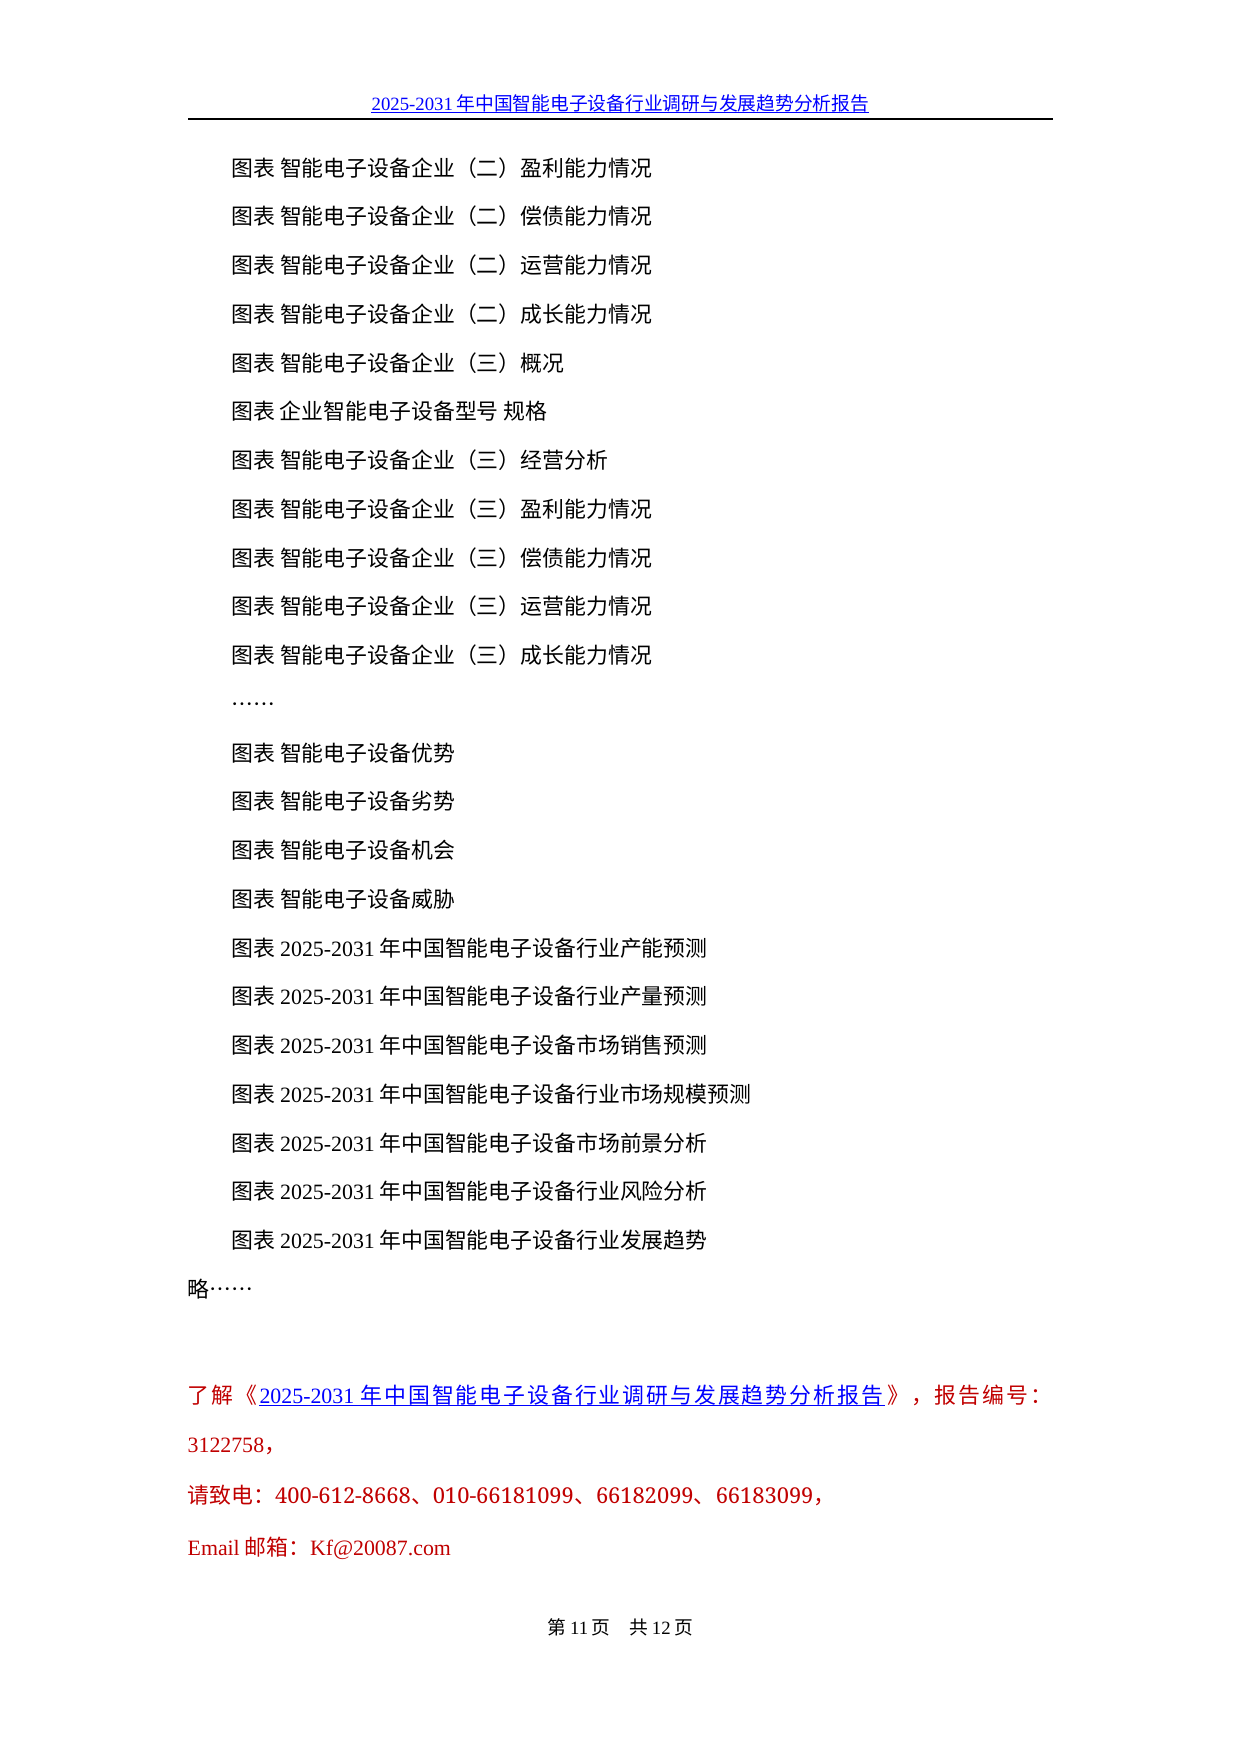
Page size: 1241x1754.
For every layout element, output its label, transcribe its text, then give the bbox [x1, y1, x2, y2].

text 请致电：400-612-8668、010-66181099、66182099、66183099， [187, 1478, 1053, 1511]
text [187, 150, 1053, 1304]
text Email邮箱：Kf@20087.com [187, 1530, 1053, 1562]
text 了解《2025-2031年中国智能电子设备行业调研与发展趋势分析报告》，报告编号：3122758， [187, 1378, 1053, 1459]
